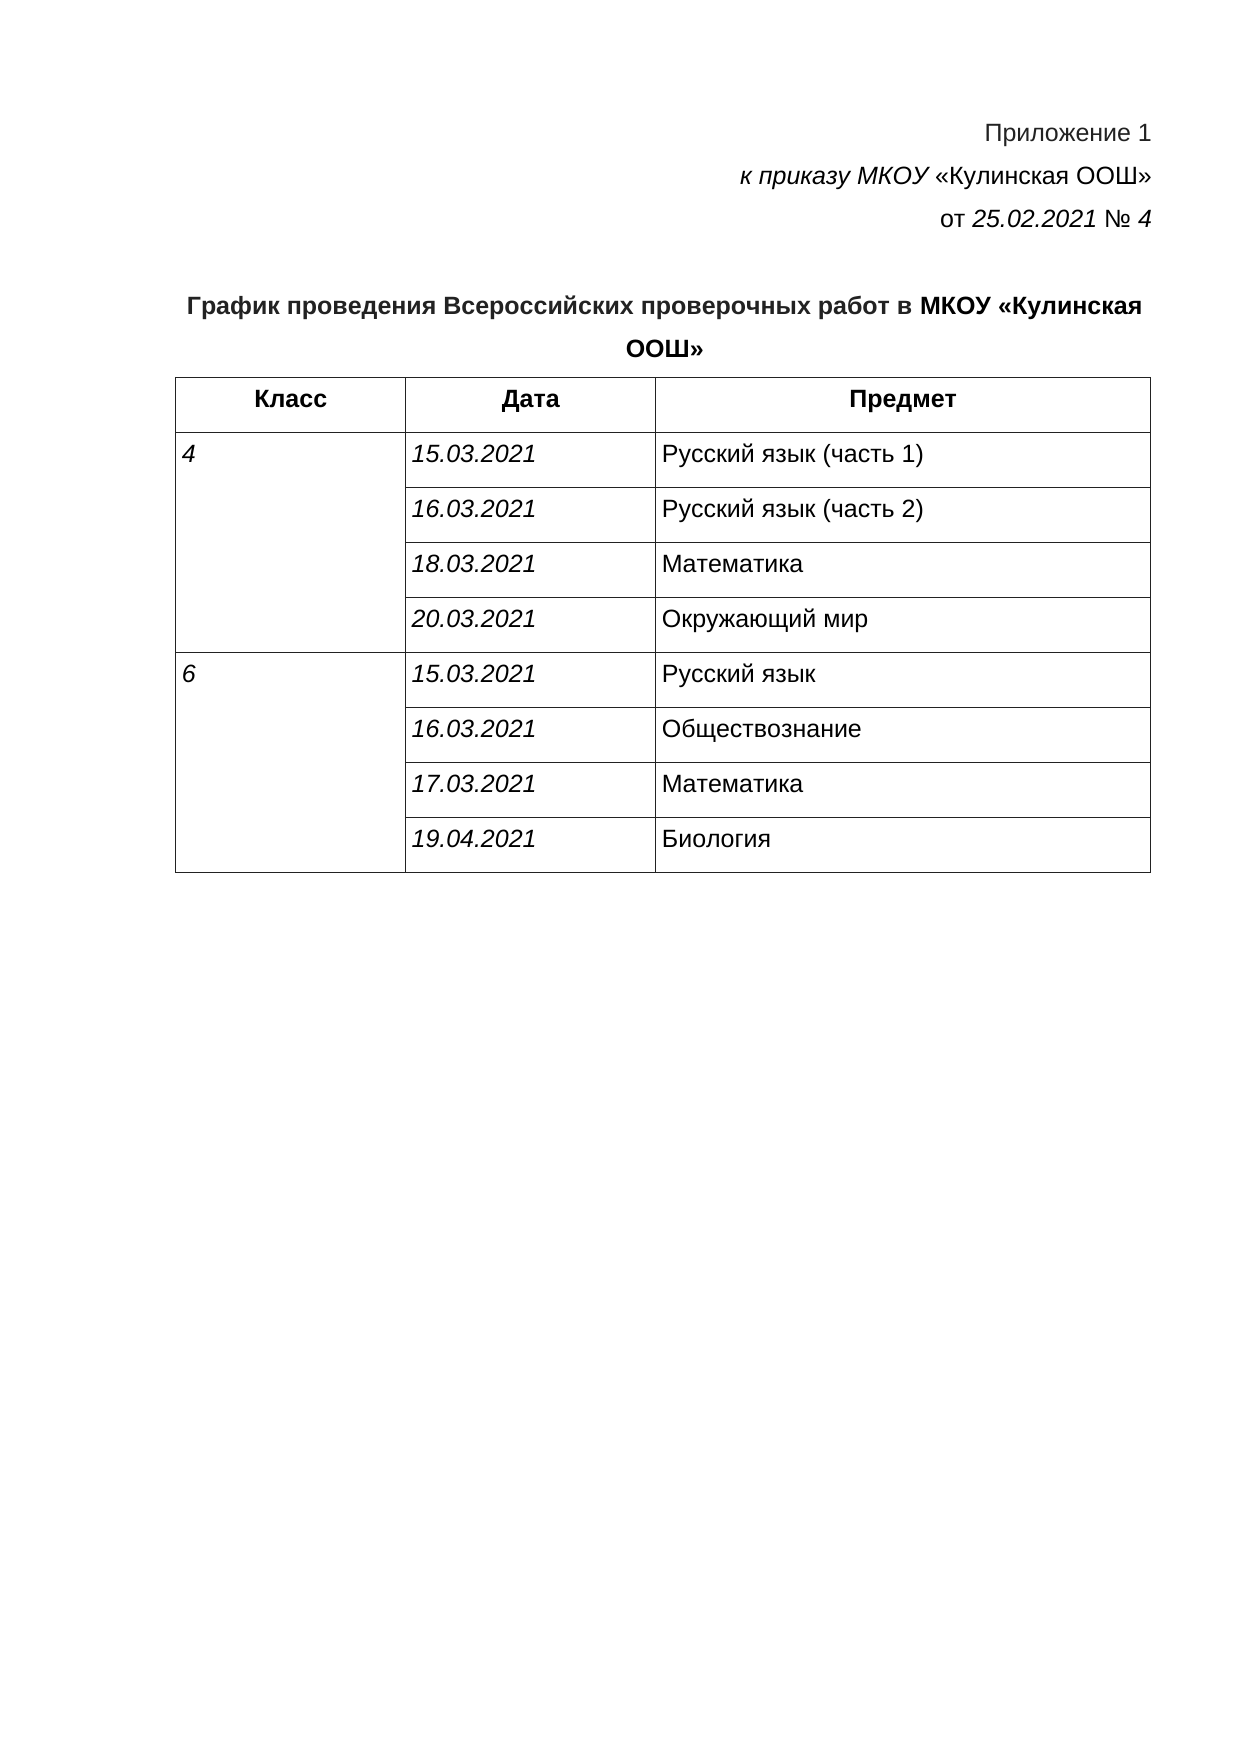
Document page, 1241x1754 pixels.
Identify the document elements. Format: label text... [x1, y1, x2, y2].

text к приказу МКОУ «Кулинская ООШ» [177, 161, 1152, 190]
table_cell Русский язык [656, 653, 1150, 707]
text График проведения Всероссийских проверочных работ в МКОУ «Кулинская ООШ» [177, 291, 1152, 362]
text от 25.02.2021 № 4 [177, 204, 1152, 233]
table_cell Биология [656, 818, 1150, 872]
table_cell 20.03.2021 [406, 598, 655, 652]
table_header Класс [176, 378, 405, 432]
table_cell Русский язык (часть 2) [656, 488, 1150, 542]
table_cell 15.03.2021 [406, 653, 655, 707]
table_cell 17.03.2021 [406, 763, 655, 817]
table_cell 16.03.2021 [406, 708, 655, 762]
table_cell 16.03.2021 [406, 488, 655, 542]
table_cell 4 [176, 433, 405, 652]
table_cell Обществознание [656, 708, 1150, 762]
table_cell 15.03.2021 [406, 433, 655, 487]
table_cell 6 [176, 653, 405, 872]
table_cell Математика [656, 543, 1150, 597]
table_cell Математика [656, 763, 1150, 817]
table_cell 18.03.2021 [406, 543, 655, 597]
table_cell Русский язык (часть 1) [656, 433, 1150, 487]
table_header Дата [406, 378, 655, 432]
table_cell Окружающий мир [656, 598, 1150, 652]
table_header Предмет [656, 378, 1150, 432]
text Приложение 1 [177, 118, 1152, 147]
table_cell 19.04.2021 [406, 818, 655, 872]
